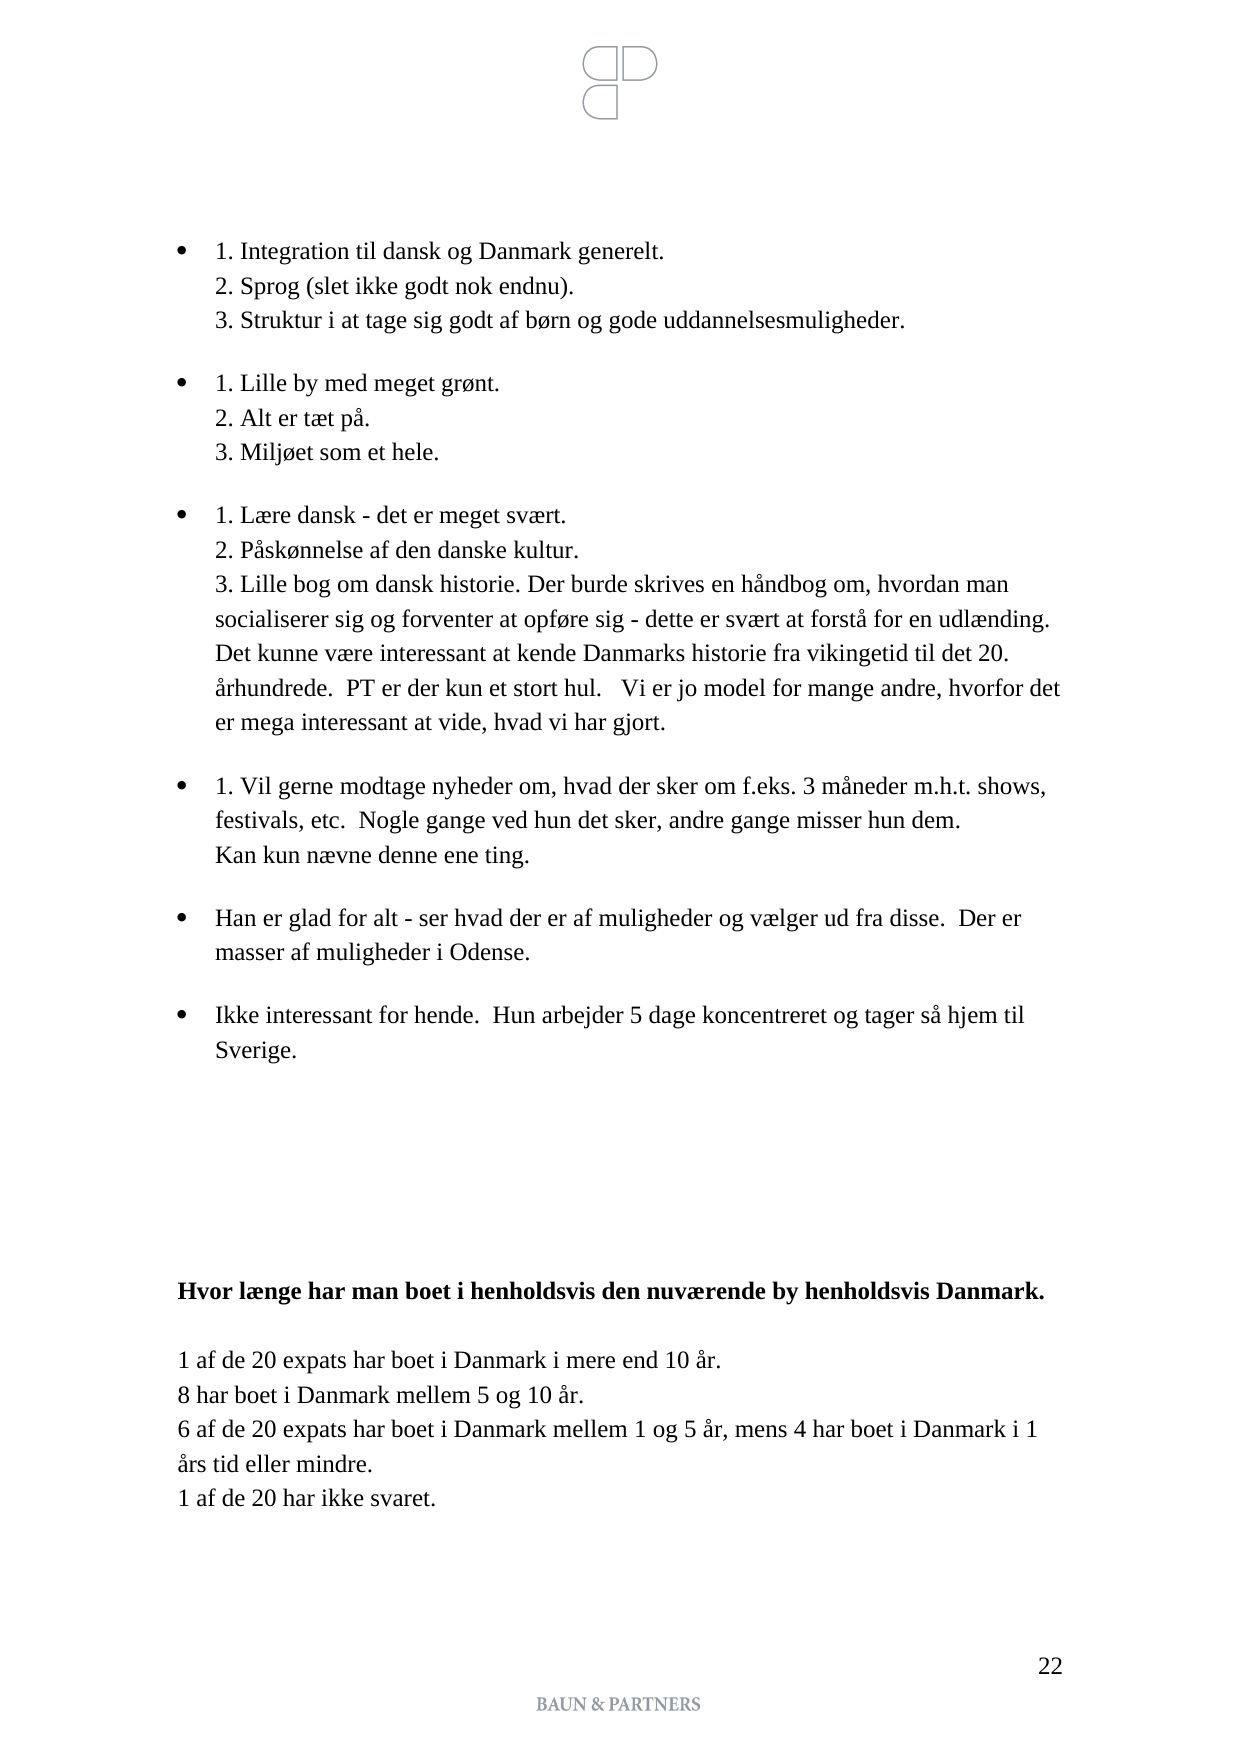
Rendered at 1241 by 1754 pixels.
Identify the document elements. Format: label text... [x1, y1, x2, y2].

list Han er glad for alt - ser hvad der er af muligheder og vælger ud fra disse. Der er masser af muligheder i Odense. [177, 903, 1063, 966]
list 2. Alt er tæt på. [215, 403, 1063, 432]
list 1. Integration til dansk og Danmark generelt. [177, 236, 1063, 265]
list Ikke interessant for hende. Hun arbejder 5 dage koncentreret og tager så hjem til Sverige. [177, 1001, 1063, 1064]
text 1 af de 20 expats har boet i Danmark i mere end 10 år. [177, 1345, 1063, 1374]
text 8 har boet i Danmark mellem 5 og 10 år. [177, 1380, 1063, 1409]
list Kan kun nævne denne ene ting. [215, 840, 1063, 868]
list 2. Sprog (slet ikke godt nok endnu). [215, 271, 1063, 299]
text 1 af de 20 har ikke svaret. [177, 1483, 1063, 1512]
text Hvor længe har man boet i henholdsvis den nuværende by henholdsvis Danmark. [177, 1276, 1063, 1305]
list 1. Lære dansk - det er meget svært. [177, 501, 1063, 529]
list 1. Vil gerne modtage nyheder om, hvad der sker om f.eks. 3 måneder m.h.t. shows, festivals, etc. Nogle gange ved hun det sker, andre gange misser hun dem. [177, 771, 1063, 834]
list 3. Lille bog om dansk historie. Der burde skrives en håndbog om, hvordan man socialiserer sig og forventer at opføre sig - dette er svært at forstå for en udlænding. Det kunne være interessant at kende Danmarks historie fra vikingetid til det 20. århundrede. PT er der kun et stort hul. Vi er jo model for mange andre, hvorfor det er mega interessant at vide, hvad vi har gjort. [215, 569, 1063, 736]
list 3. Miljøet som et hele. [215, 437, 1063, 466]
list 1. Lille by med meget grønt. [177, 368, 1063, 397]
picture [534, 1688, 706, 1724]
text 6 af de 20 expats har boet i Danmark mellem 1 og 5 år, mens 4 har boet i Danmark i 1 års tid eller mindre. [177, 1414, 1063, 1478]
list 2. Påskønnelse af den danske kultur. [215, 535, 1063, 564]
list 3. Struktur i at tage sig godt af børn og gode uddannelsesmuligheder. [215, 305, 1063, 334]
picture [567, 29, 674, 136]
